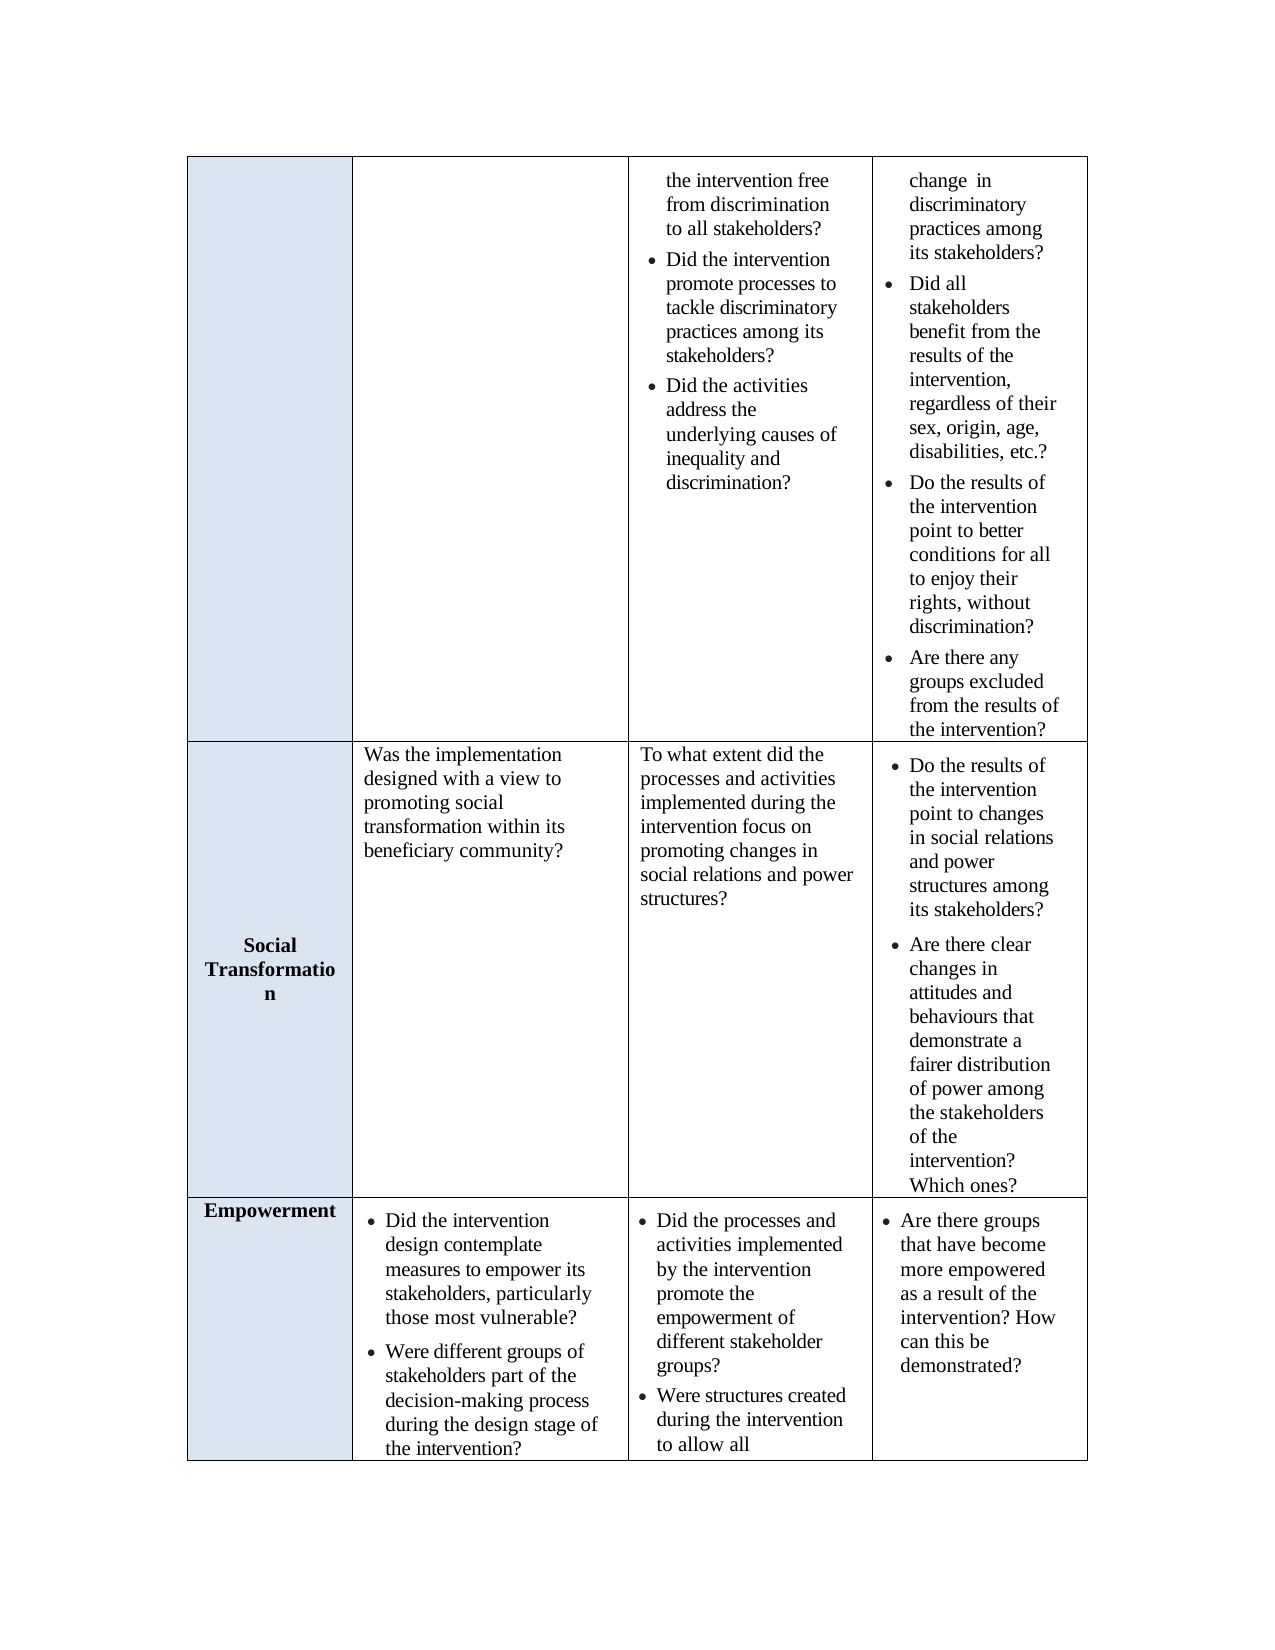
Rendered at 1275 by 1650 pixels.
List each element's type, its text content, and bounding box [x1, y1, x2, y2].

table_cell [188, 157, 352, 741]
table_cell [353, 1198, 628, 1460]
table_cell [353, 157, 628, 741]
table_cell Was the implementation designed with a view to promoting social transformation within its beneficiary community? [353, 742, 628, 1197]
table_cell Social Transformation [188, 742, 352, 1197]
table_cell To what extent did the processes and activities implemented during the intervention focus on promoting changes in social relations and power structures? [629, 742, 872, 1197]
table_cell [629, 1198, 872, 1460]
table_cell Empowerment [188, 1198, 352, 1460]
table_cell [873, 1198, 1087, 1460]
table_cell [873, 157, 1087, 741]
table_cell Do the results of the intervention point to changes in social relations and power structures among its stakeholders? Are there clear changes in attitudes and behaviours that demonstrate a fairer distribution of power among the stakeholders of the intervention? Which ones? [873, 742, 1087, 1197]
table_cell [629, 157, 872, 741]
